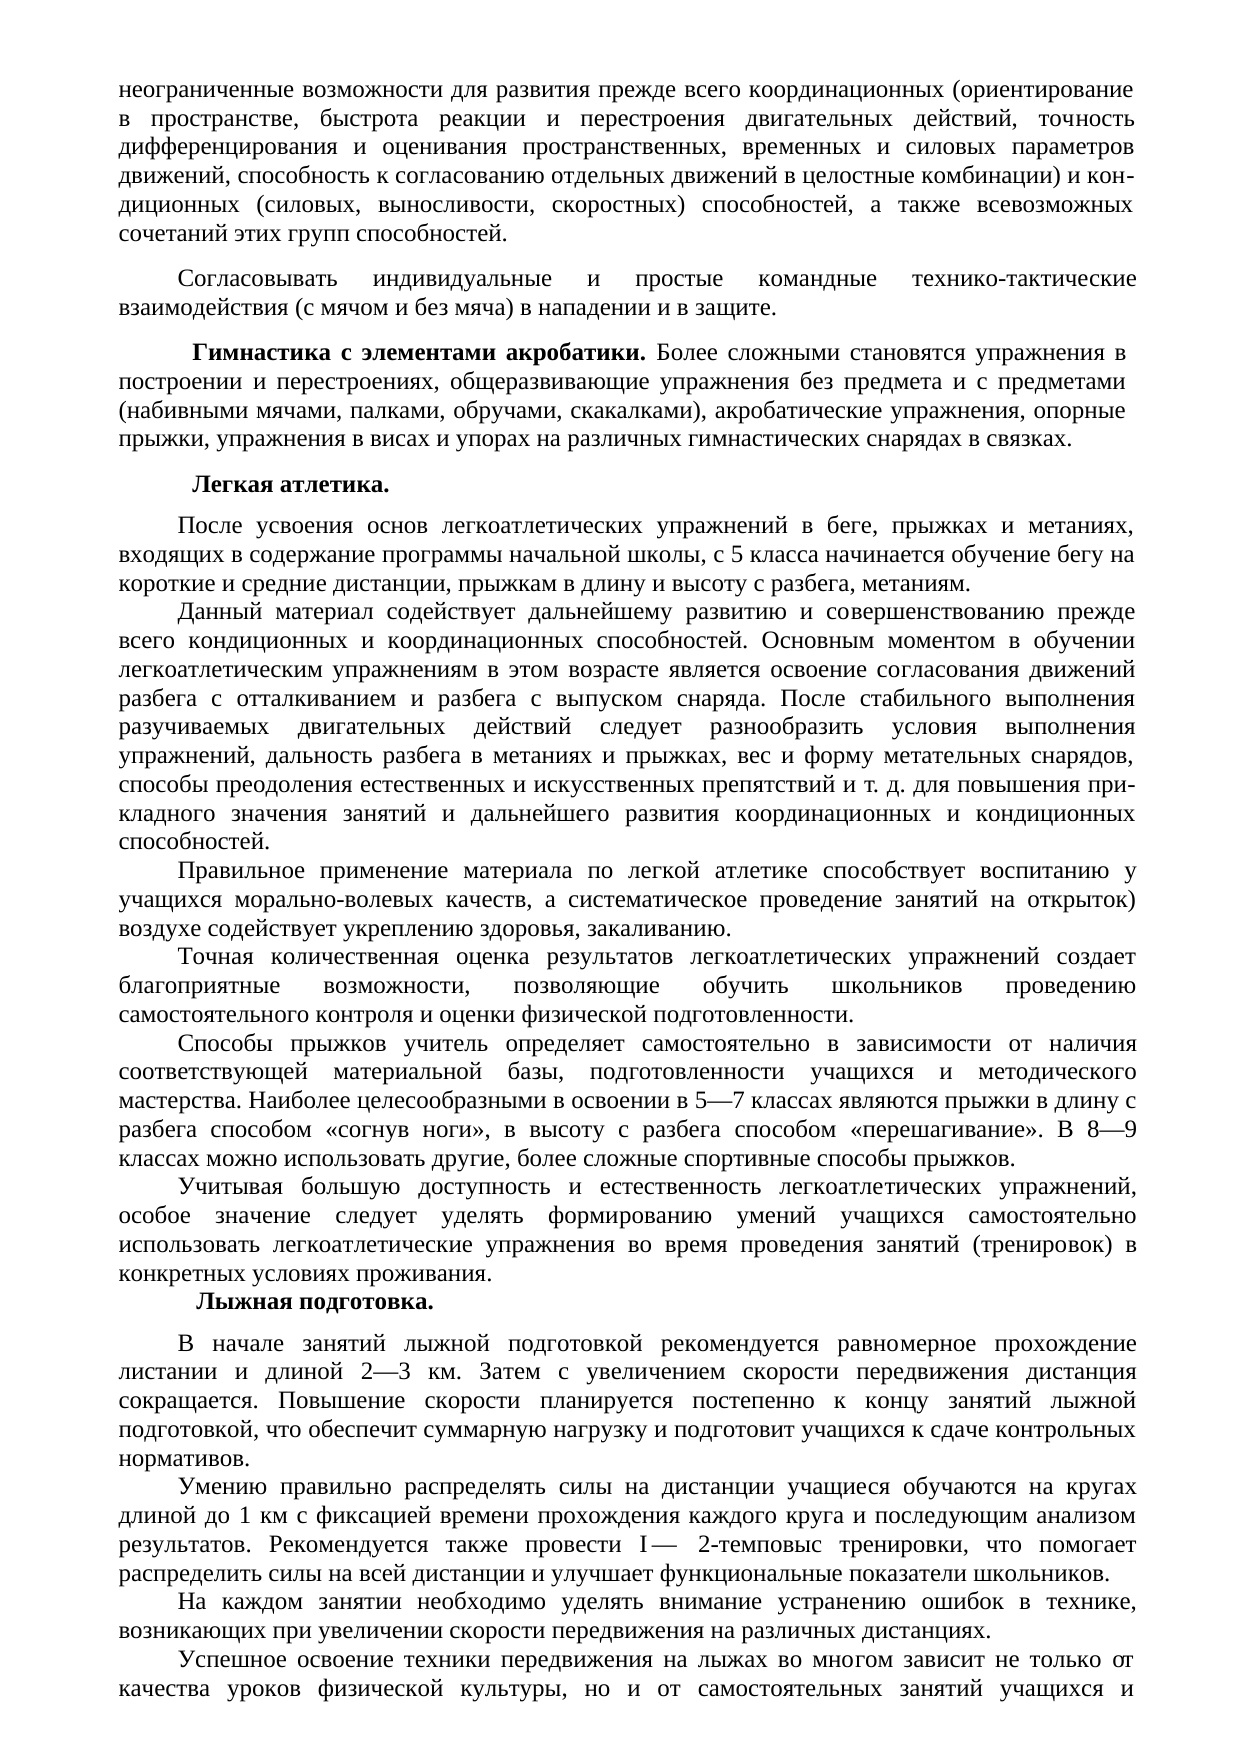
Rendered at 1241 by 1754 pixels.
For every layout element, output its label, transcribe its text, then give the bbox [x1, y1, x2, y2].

text Легкая атлетика. [118, 469, 1137, 498]
text Точная количественная оценка результатов легкоатлетических упражнений создает благоприятные возможности, позволяющие обучить школьников проведению самостоятельного контроля и оценки физической подготовленности. [118, 941, 1137, 1028]
text Согласовывать индивидуальные и простые командные технико-тактические взаимодействия (с мячом и без мяча) в нападении и в защите. [118, 263, 1136, 321]
text В начале занятий лыжной подготовкой рекомендуется равномерное прохождение листании и длиной 2—3 км. Затем с увеличением скорости передвижения дистанция сокращается. Повышение скорости планируется постепенно к концу занятий лыжной подготовкой, что обеспечит суммарную нагрузку и подготовит учащихся к сдаче контрольных нормативов. [118, 1328, 1137, 1471]
text Учитывая большую доступность и естественность легкоатлетических упражнений, особое значение следует уделять формированию умений учащихся самостоятельно использовать легкоатлетические упражнения во время проведения занятий (тренировок) в конкретных условиях проживания. [118, 1171, 1137, 1286]
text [118, 1644, 1135, 1701]
text На каждом занятии необходимо уделять внимание устранению ошибок в технике, возникающих при увеличении скорости передвижения на различных дистанциях. [118, 1586, 1137, 1644]
text Умению правильно распределять силы на дистанции учащиеся обучаются на кругах длиной до 1 км с фиксацией времени прохождения каждого круга и последующим анализом результатов. Рекомендуется также провести I— 2-темповыс тренировки, что помогает распределить силы на всей дистанции и улучшает функциональные показатели школьников. [118, 1471, 1137, 1586]
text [118, 74, 1134, 246]
text После усвоения основ легкоатлетических упражнений в беге, прыжках и метаниях, входящих в содержание программы начальной школы, с 5 класса начинается обучение бегу на короткие и средние дистанции, прыжкам в длину и высоту с разбега, метаниям. [118, 510, 1135, 596]
text Гимнастика с элементами акробатики. Более сложными становятся упражнения в построении и перестроениях, общеразвивающие упражнения без предмета и с предметами (набивными мячами, палками, обручами, скакалками), акробатические упражнения, опорные прыжки, упражнения в висах и упорах на различных гимнастических снарядах в связках. [118, 337, 1127, 452]
text Правильное применение материала по легкой атлетике способствует воспитанию у учащихся морально-волевых качеств, а систематическое проведение занятий на открыток) воздухе содействует укреплению здоровья, закаливанию. [118, 855, 1137, 941]
text Данный материал содействует дальнейшему развитию и совершенствованию прежде всего кондиционных и координационных способностей. Основным моментом в обучении легкоатлетическим упражнениям в этом возрасте является освоение согласования движений разбега с отталкиванием и разбега с выпуском снаряда. После стабильного выполнения разучиваемых двигательных действий следует разнообразить условия выполнения упражнений, дальность разбега в метаниях и прыжках, вес и форму метательных снарядов, способы преодоления естественных и искусственных препятствий и т. д. для повышения прикладного значения занятий и дальнейшего развития координационных и кондиционных способностей. [118, 596, 1135, 855]
text Способы прыжков учитель определяет самостоятельно в зависимости от наличия соответствующей материальной базы, подготовленности учащихся и методического мастерства. Наиболее целесообразными в освоении в 5—7 классах являются прыжки в длину с разбега способом «согнув ноги», в высоту с разбега способом «перешагивание». В 8—9 классах можно использовать другие, более сложные спортивные способы прыжков. [118, 1028, 1137, 1171]
text Лыжная подготовка. [118, 1286, 1137, 1315]
